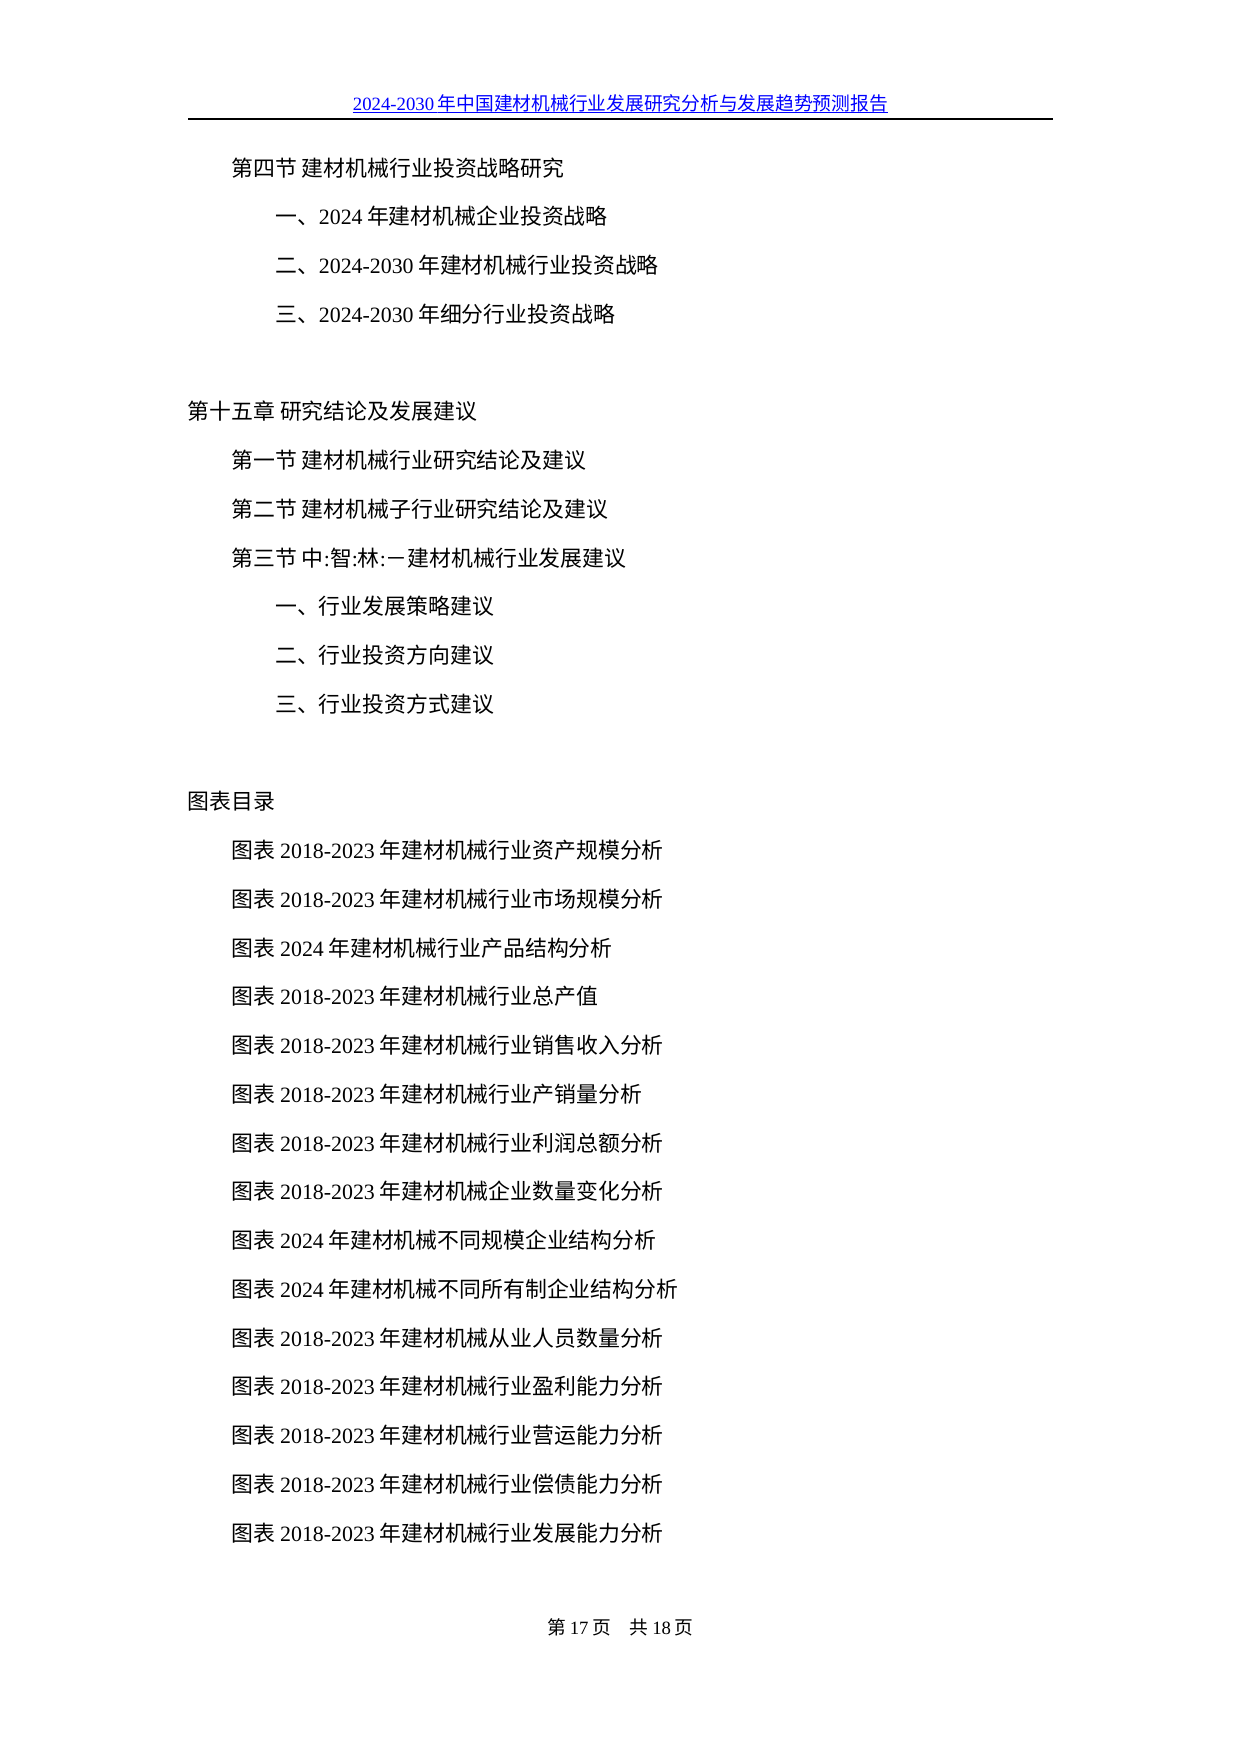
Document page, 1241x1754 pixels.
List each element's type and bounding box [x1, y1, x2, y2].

text [187, 150, 1053, 1548]
